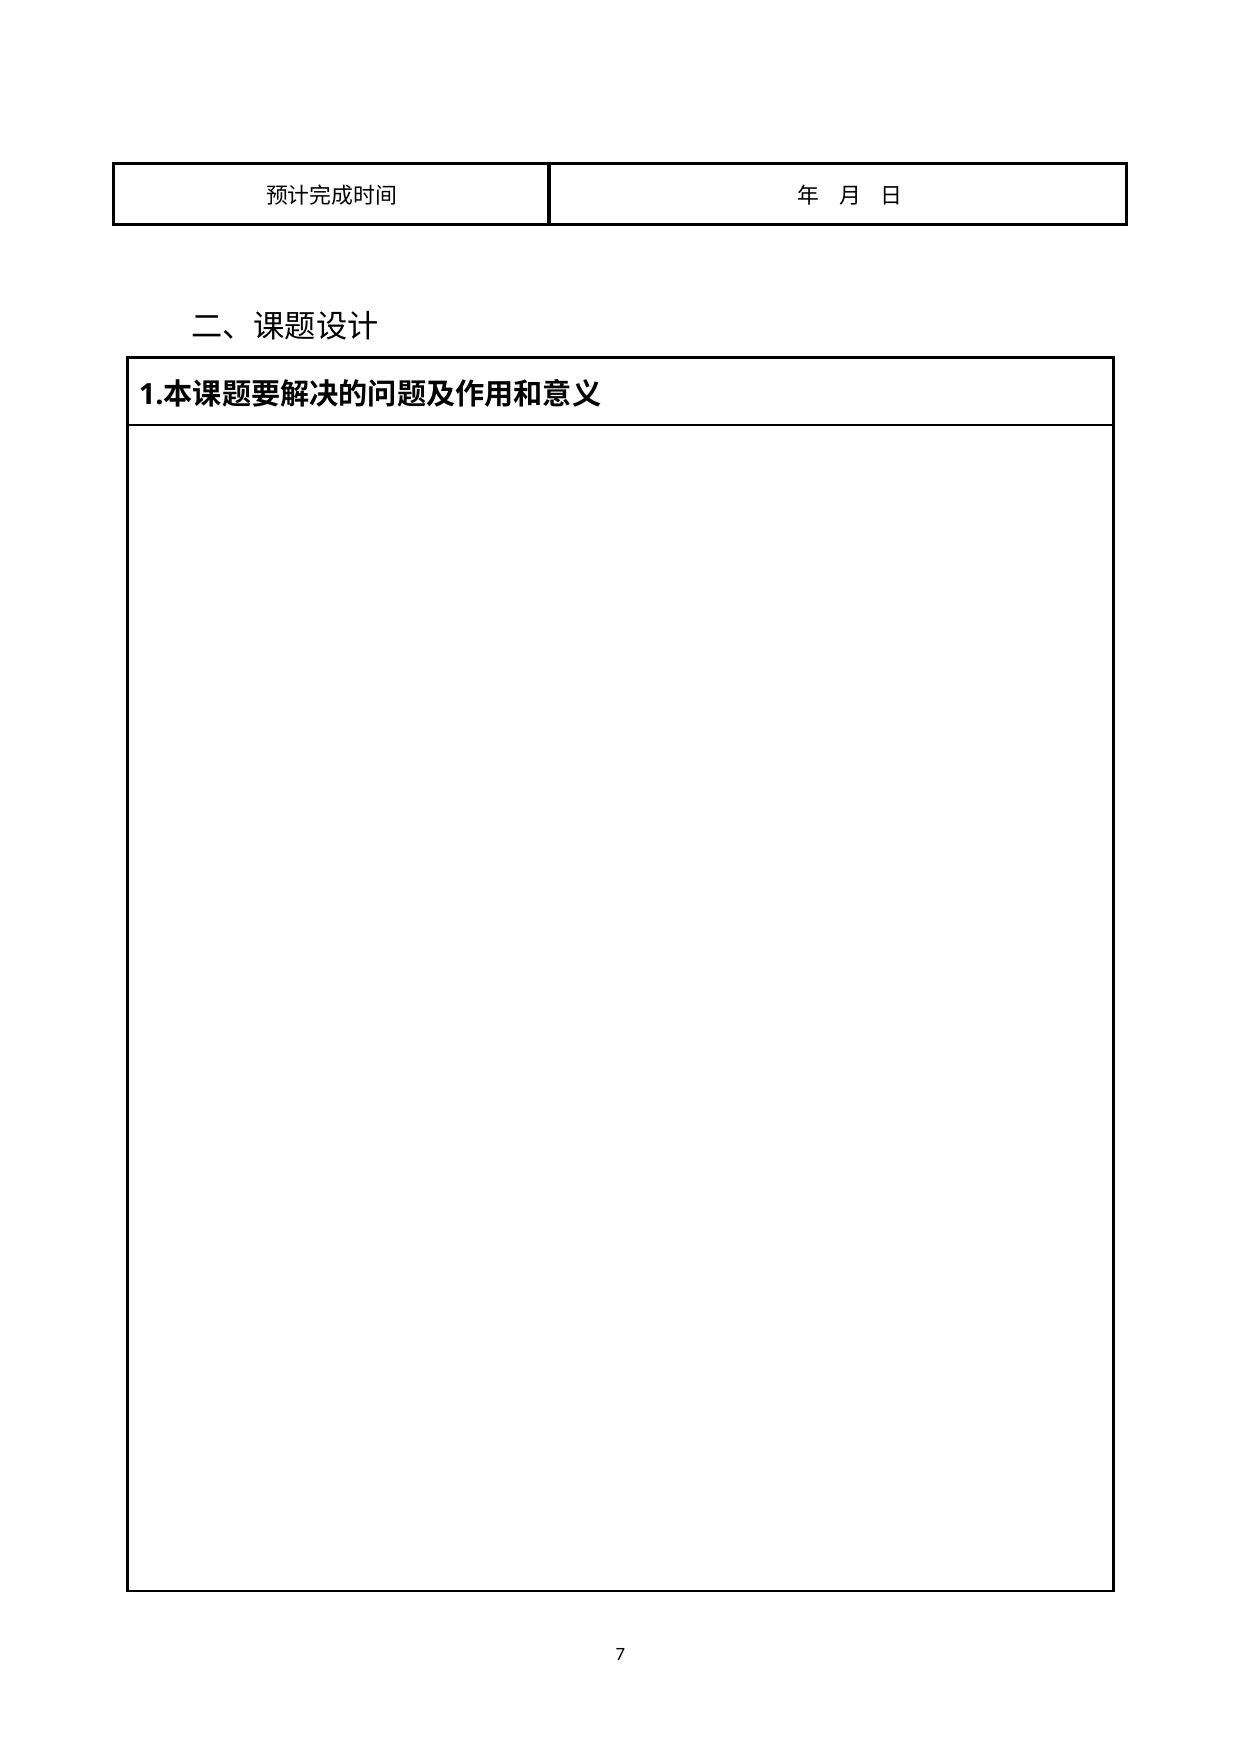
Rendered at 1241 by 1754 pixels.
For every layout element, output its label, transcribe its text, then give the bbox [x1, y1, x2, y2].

table_header 1.本课题要解决的问题及作用和意义 [129, 359, 1112, 424]
table_cell 预计完成时间 [115, 165, 547, 223]
text 二、课题设计 [159, 291, 1081, 356]
table_cell 年 月 日 [551, 165, 1125, 223]
table_cell [129, 426, 1112, 1590]
